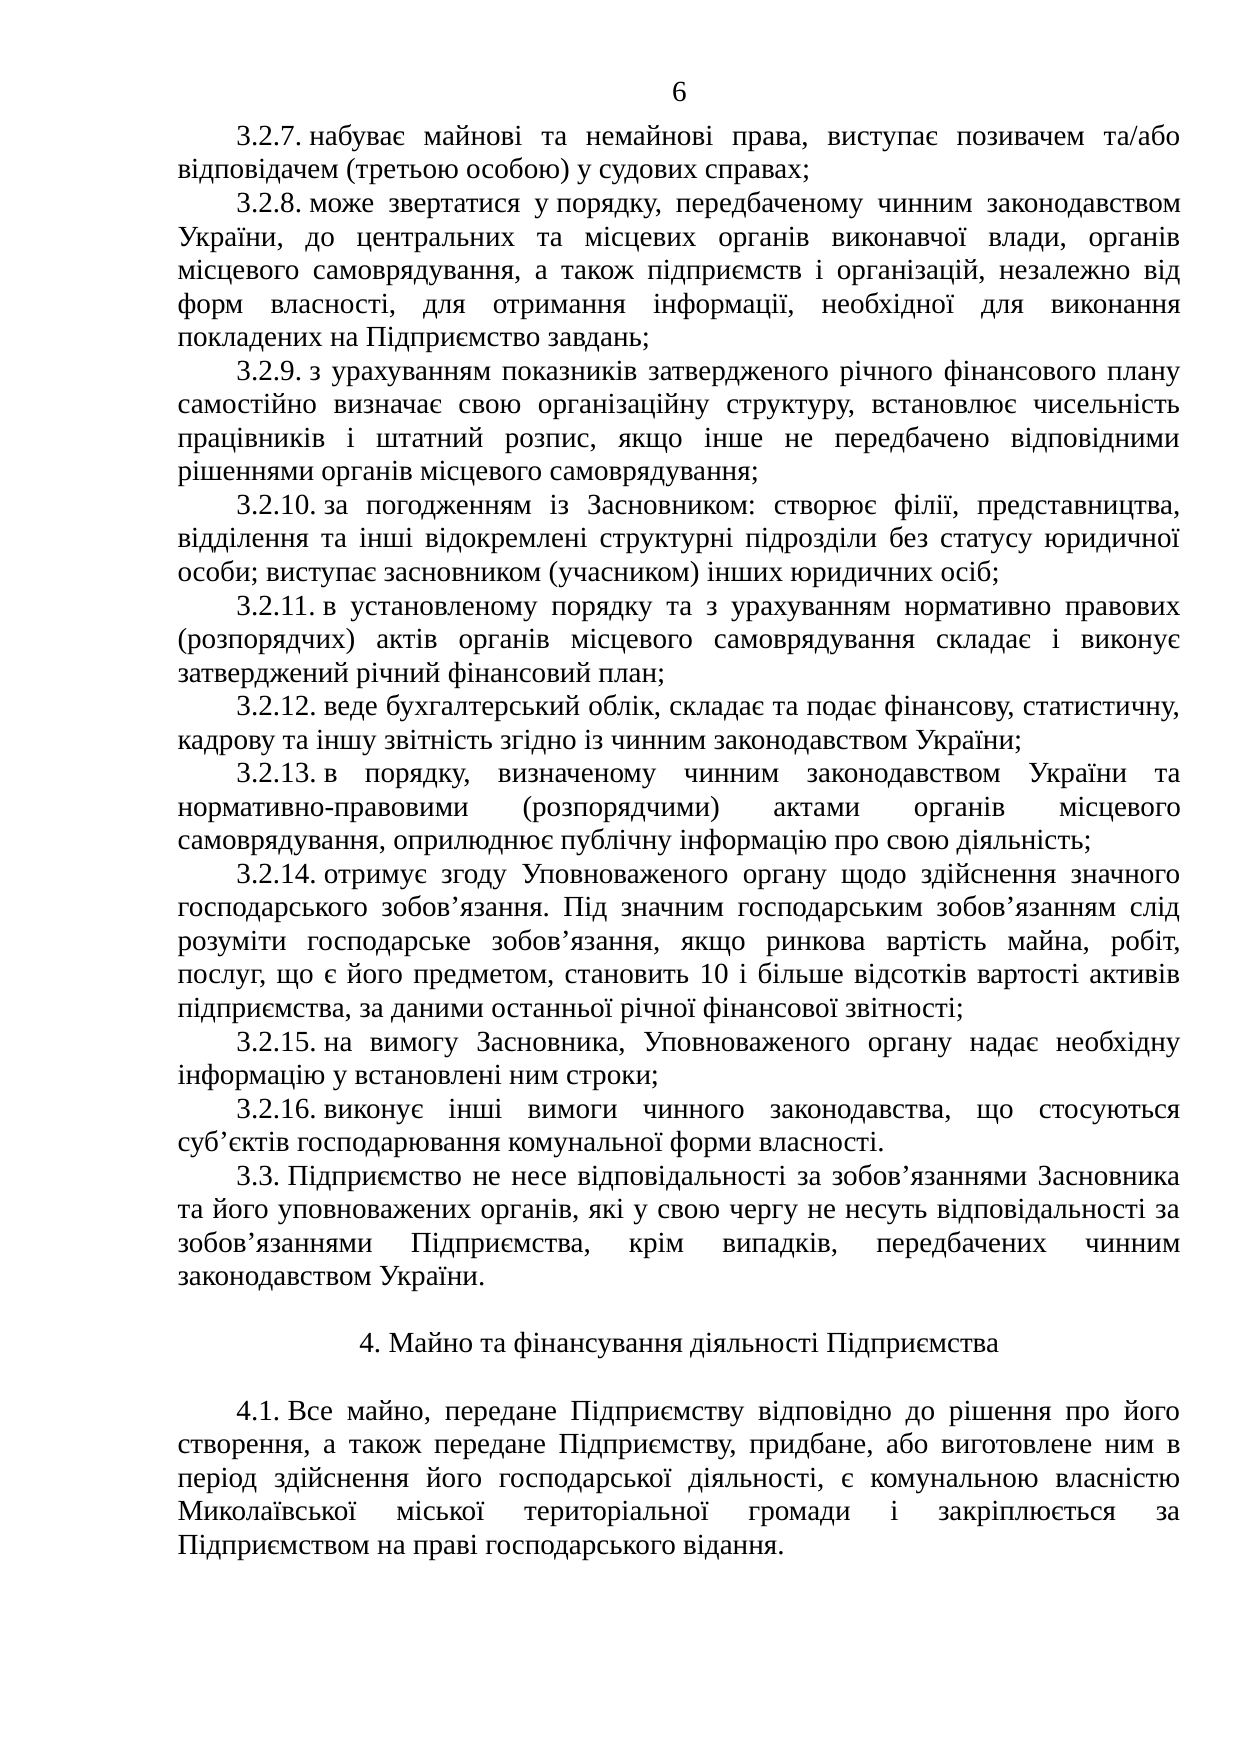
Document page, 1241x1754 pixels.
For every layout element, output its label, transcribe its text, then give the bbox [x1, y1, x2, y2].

text 3.2.16. виконує інші вимоги чинного законодавства, що стосуються суб’єктів господарювання комунальної форми власності. [177, 1091, 1181, 1158]
text 3.2.9. з урахуванням показників затвердженого річного фінансового плану самостійно визначає свою організаційну структуру, встановлює чисельність працівників і штатний розпис, якщо інше не передбачено відповідними рішеннями органів місцевого самоврядування; [177, 353, 1181, 487]
text 3.2.15. на вимогу Засновника, Уповноваженого органу надає необхідну інформацію у встановлені ним строки; [177, 1024, 1181, 1091]
text 3.2.13. в порядку, визначеному чинним законодавством України та нормативно-правовими (розпорядчими) актами органів місцевого самоврядування, оприлюднює публічну інформацію про свою діяльність; [177, 755, 1181, 856]
text 4. Майно та фінансування діяльності Підприємства [177, 1326, 1181, 1359]
text 4.1. Все майно, передане Підприємству відповідно до рішення про його створення, а також передане Підприємству, придбане, або виготовлене ним в період здійснення його господарської діяльності, є комунальною власністю Миколаївської міської територіальної громади і закріплюється за Підприємством на праві господарського відання. [177, 1393, 1181, 1560]
text 3.3. Підприємство не несе відповідальності за зобов’язаннями Засновника та його уповноважених органів, які у свою чергу не несуть відповідальності за зобов’язаннями Підприємства, крім випадків, передбачених чинним законодавством України. [177, 1158, 1181, 1292]
text 3.2.14. отримує згоду Уповноваженого органу щодо здійснення значного господарського зобов’язання. Під значним господарським зобов’язанням слід розуміти господарське зобов’язання, якщо ринкова вартість майна, робіт, послуг, що є його предметом, становить 10 і більше відсотків вартості активів підприємства, за даними останньої річної фінансової звітності; [177, 856, 1181, 1024]
text 3.2.8. може звертатися у порядку, передбаченому чинним законодавством України, до центральних та місцевих органів виконавчої влади, органів місцевого самоврядування, а також підприємств і організацій, незалежно від форм власності, для отримання інформації, необхідної для виконання покладених на Підприємство завдань; [177, 185, 1181, 353]
text 3.2.12. веде бухгалтерський облік, складає та подає фінансову, статистичну, кадрову та іншу звітність згідно із чинним законодавством України; [177, 688, 1181, 755]
text 3.2.11. в установленому порядку та з урахуванням нормативно правових (розпорядчих) актів органів місцевого самоврядування складає і виконує затверджений річний фінансовий план; [177, 588, 1181, 688]
text 3.2.10. за погодженням із Засновником: створює філії, представництва, відділення та інші відокремлені структурні підрозділи без статусу юридичної особи; виступає засновником (учасником) інших юридичних осіб; [177, 487, 1181, 588]
text 3.2.7. набуває майнові та немайнові права, виступає позивачем та/або відповідачем (третьою особою) у судових справах; [177, 118, 1181, 185]
